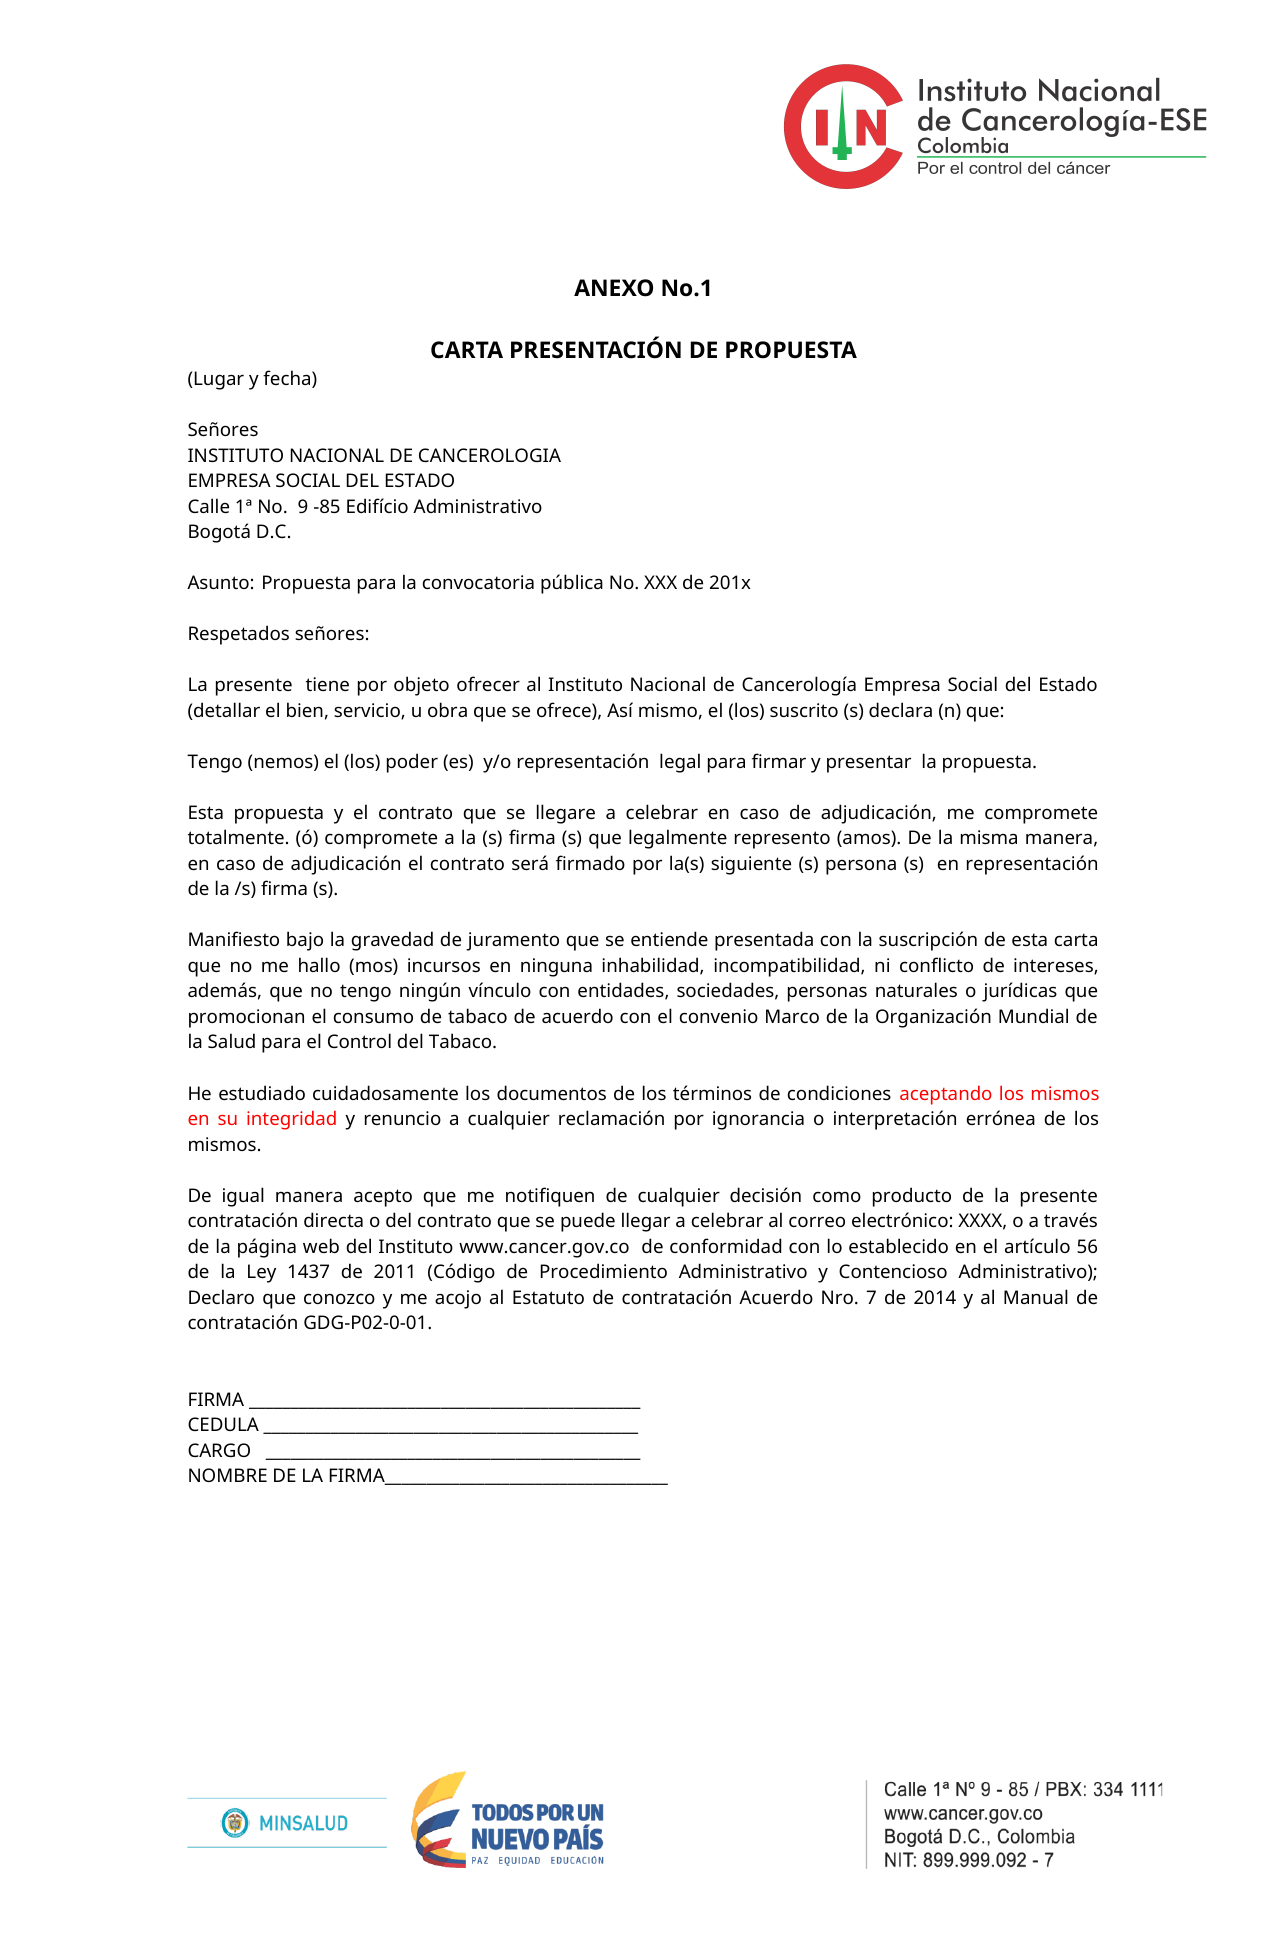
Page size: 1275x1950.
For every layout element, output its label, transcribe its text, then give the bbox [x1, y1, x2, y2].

subtitle ANEXO No.1 [187, 272, 1099, 303]
text Esta propuesta y el contrato que se llegare a celebrar en caso de adjudicación, me compromete totalmente. (ó) compromete a la (s) firma (s) que legalmente represento (amos). De la misma manera, en caso de adjudicación el contrato será firmado por la(s) siguiente (s) persona (s) en representación de la /s) firma (s). [187, 799, 1099, 901]
text INSTITUTO NACIONAL DE CANCEROLOGIA [187, 442, 1099, 467]
text Manifiesto bajo la gravedad de juramento que se entiende presentada con la suscripción de esta carta que no me hallo (mos) incursos en ninguna inhabilidad, incompatibilidad, ni conflicto de intereses, además, que no tengo ningún vínculo con entidades, sociedades, personas naturales o jurídicas que promocionan el consumo de tabaco de acuerdo con el convenio Marco de de para el Control del Tabaco. [187, 927, 1099, 1054]
text (Lugar y fecha) [187, 365, 1099, 391]
text Asunto: Propuesta para la convocatoria pública No. XXX de 201x [187, 569, 1099, 595]
picture [769, 49, 1221, 204]
text CEDULA _____________________________________________ [187, 1412, 1099, 1437]
text CARGO _____________________________________________ [187, 1437, 1099, 1463]
text Respetados señores: [187, 621, 1099, 646]
text Bogotá D.C. [187, 518, 1099, 544]
text De igual manera acepto que me notifiquen de cualquier decisión como producto de la presente contratación directa o del contrato que se puede llegar a celebrar al correo electrónico: XXXX, o a través de la página web del Instituto www.cancer.gov.co de conformidad con lo establecido en el artículo 56 de la Ley 1437 de 2011 (Código de Procedimiento Administrativo y Contencioso Administrativo); Declaro que conozco y me acojo al Estatuto de contratación Acuerdo Nro. 7 de 2014 y al Manual de contratación GDG-P02-0-01. [187, 1182, 1099, 1335]
picture [187, 1771, 1163, 1869]
text NOMBRE DE __________________________________ [187, 1463, 1099, 1488]
text Calle 1ª No. 9 -85 Edifício Administrativo [187, 493, 1099, 518]
text Señores [187, 416, 1099, 442]
text EMPRESA SOCIAL DEL ESTADO [187, 467, 1099, 493]
subtitle CARTA PRESENTACIÓN DE PROPUESTA [187, 334, 1099, 365]
text La presente tiene por objeto ofrecer al Instituto Nacional de Cancerología Empresa Social del Estado (detallar el bien, servicio, u obra que se ofrece), Así mismo, el (los) suscrito (s) declara (n) que: [187, 672, 1099, 723]
text FIRMA _______________________________________________ [187, 1386, 1099, 1412]
text Tengo (nemos) el (los) poder (es) y/o representación legal para firmar y presentar la propuesta. [187, 748, 1099, 774]
text He estudiado cuidadosamente los documentos de los términos de condiciones aceptando los mismos en su integridad y renuncio a cualquier reclamación por ignorancia o interpretación errónea de los mismos. [187, 1080, 1099, 1156]
